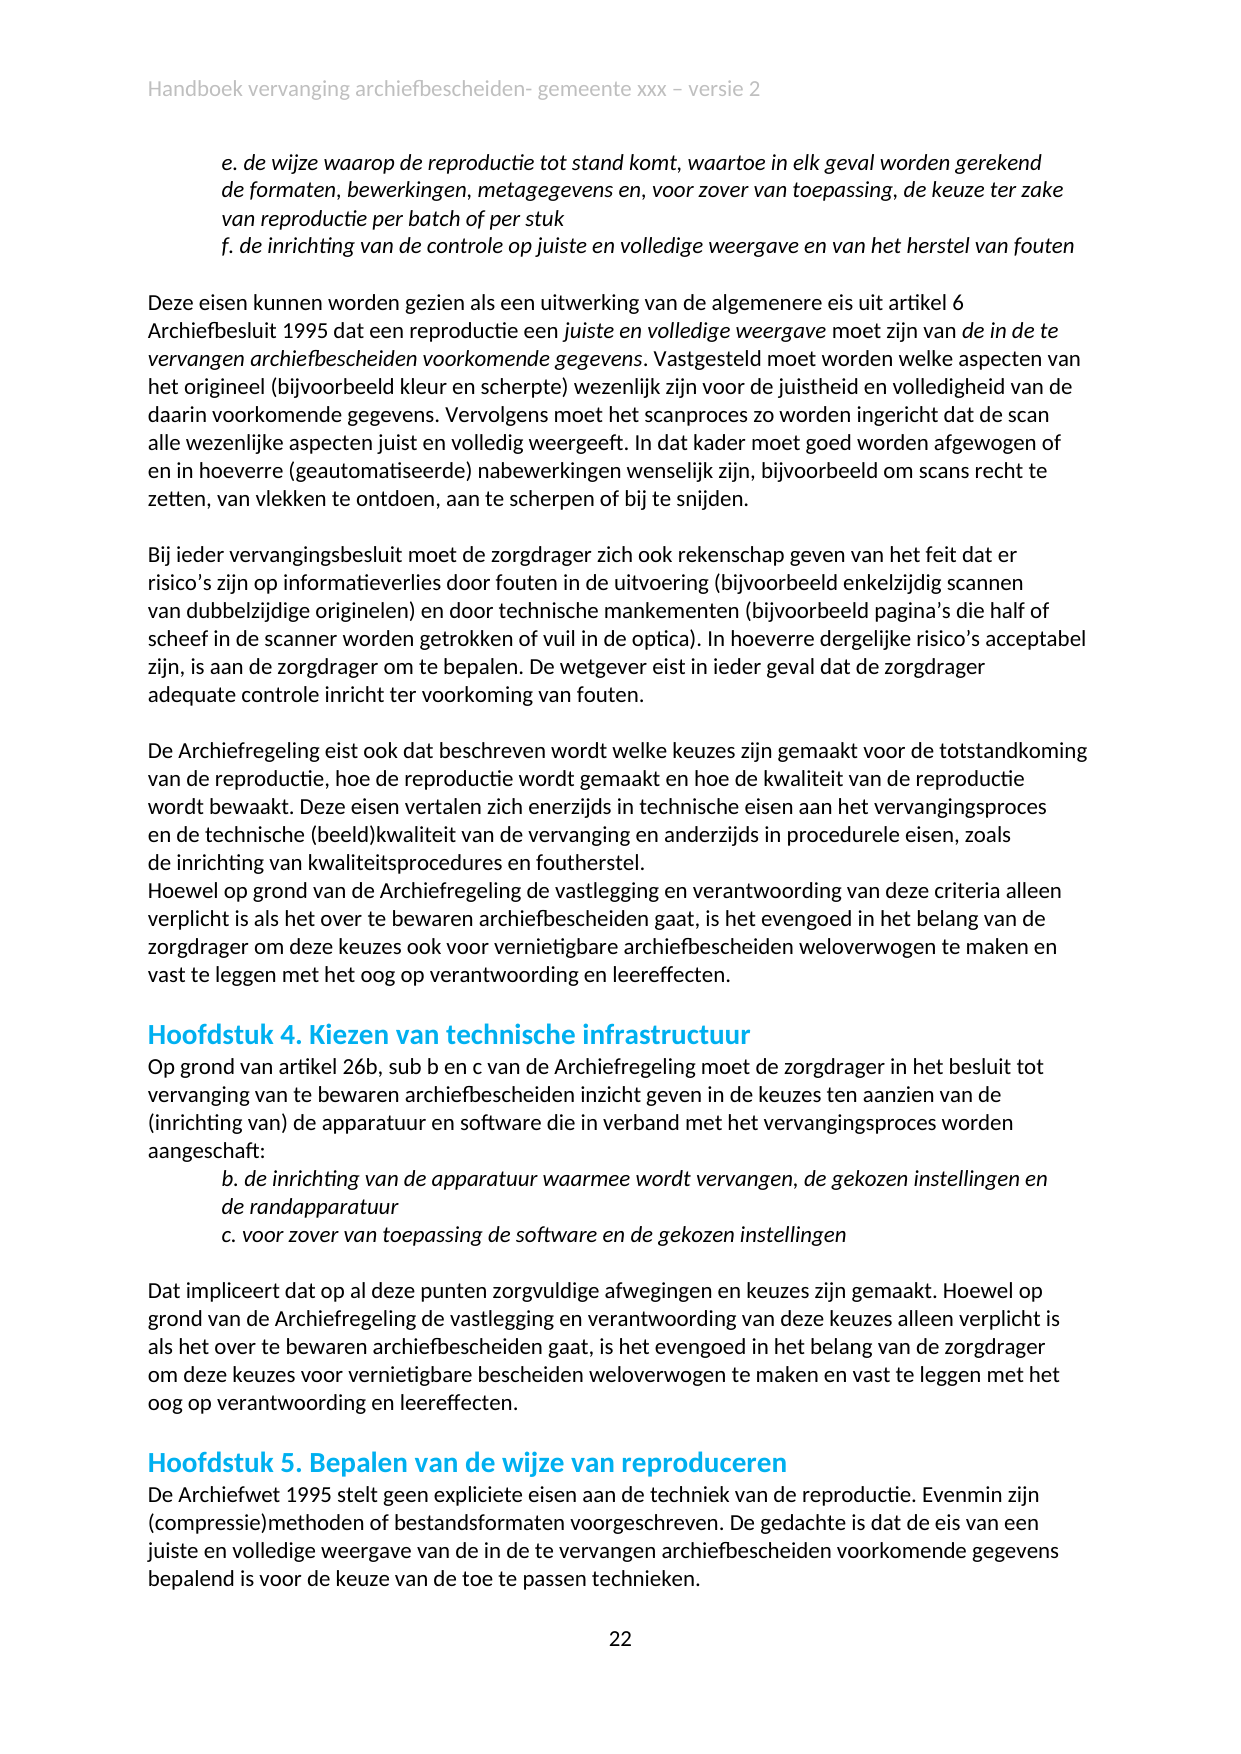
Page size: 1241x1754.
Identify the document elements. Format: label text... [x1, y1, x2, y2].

text De Archiefwet 1995 stelt geen expliciete eisen aan de techniek van de reproductie. Evenmin zijn [148, 1480, 1093, 1508]
text adequate controle inricht ter voorkoming van fouten. [148, 680, 1093, 708]
text e. de wijze waarop de reproductie tot stand komt, waartoe in elk geval worden gerekend [221, 148, 1093, 176]
text Dat impliceert dat op al deze punten zorgvuldige afwegingen en keuzes zijn gemaakt. Hoewel op [148, 1276, 1093, 1304]
text de randapparatuur [221, 1192, 1093, 1220]
text (compressie)methoden of bestandsformaten voorgeschreven. De gedachte is dat de eis van een [148, 1508, 1093, 1536]
text van dubbelzijdige originelen) en door technische mankementen (bijvoorbeeld pagina’s die half of [148, 596, 1093, 624]
text van reproductie per batch of per stuk [221, 204, 1093, 232]
text Hoofdstuk 5. Bepalen van de wijze van reproduceren [148, 1444, 1093, 1480]
text alle wezenlijke aspecten juist en volledig weergeeft. In dat kader moet goed worden afgewogen of [148, 428, 1093, 456]
text c. voor zover van toepassing de software en de gekozen instellingen [221, 1220, 1093, 1248]
text juiste en volledige weergave van de in de te vervangen archiefbescheiden voorkomende gegevens [148, 1536, 1093, 1564]
text Hoofdstuk 4. Kiezen van technische infrastructuur [148, 988, 1093, 1052]
text daarin voorkomende gegevens. Vervolgens moet het scanproces zo worden ingericht dat de scan [148, 400, 1093, 428]
text Deze eisen kunnen worden gezien als een uitwerking van de algemenere eis uit artikel 6 Archiefbesluit 1995 dat een reproductie een juiste en volledige weergave moet zijn van de in de te vervangen archiefbescheiden voorkomende gegevens. Vastgesteld moet worden welke aspecten van het origineel (bijvoorbeeld kleur en scherpte) wezenlijk zijn voor de juistheid en volledigheid van de [148, 288, 1093, 400]
text Hoewel op grond van de Archiefregeling de vastlegging en verantwoording van deze criteria alleen verplicht is als het over te bewaren archiefbescheiden gaat, is het evengoed in het belang van de zorgdrager om deze keuzes ook voor vernietigbare archiefbescheiden weloverwogen te maken en vast te leggen met het oog op verantwoording en leereffecten. [148, 876, 1093, 988]
text risico’s zijn op informatieverlies door fouten in de uitvoering (bijvoorbeeld enkelzijdig scannen [148, 568, 1093, 596]
text wordt bewaakt. Deze eisen vertalen zich enerzijds in technische eisen aan het vervangingsproces [148, 792, 1093, 820]
text om deze keuzes voor vernietigbare bescheiden weloverwogen te maken en vast te leggen met het [148, 1360, 1093, 1388]
text de formaten, bewerkingen, metagegevens en, voor zover van toepassing, de keuze ter zake [221, 176, 1093, 204]
text van de reproductie, hoe de reproductie wordt gemaakt en hoe de kwaliteit van de reproductie [148, 764, 1093, 792]
text zetten, van vlekken te ontdoen, aan te scherpen of bij te snijden. [148, 484, 1093, 512]
text en de technische (beeld)kwaliteit van de vervanging en anderzijds in procedurele eisen, zoals [148, 820, 1093, 848]
text Bij ieder vervangingsbesluit moet de zorgdrager zich ook rekenschap geven van het feit dat er [148, 540, 1093, 568]
text scheef in de scanner worden getrokken of vuil in de optica). In hoeverre dergelijke risico’s acceptabel [148, 624, 1093, 652]
text vervanging van te bewaren archiefbescheiden inzicht geven in de keuzes ten aanzien van de (inrichting van) de apparatuur en software die in verband met het vervangingsproces worden aangeschaft: [148, 1080, 1093, 1164]
text bepalend is voor de keuze van de toe te passen technieken. [148, 1564, 1093, 1592]
text en in hoeverre (geautomatiseerde) nabewerkingen wenselijk zijn, bijvoorbeeld om scans recht te [148, 456, 1093, 484]
text zijn, is aan de zorgdrager om te bepalen. De wetgever eist in ieder geval dat de zorgdrager [148, 652, 1093, 680]
text f. de inrichting van de controle op juiste en volledige weergave en van het herstel van fouten [221, 232, 1093, 260]
text grond van de Archiefregeling de vastlegging en verantwoording van deze keuzes alleen verplicht is [148, 1304, 1093, 1332]
text als het over te bewaren archiefbescheiden gaat, is het evengoed in het belang van de zorgdrager [148, 1332, 1093, 1360]
text de inrichting van kwaliteitsprocedures en foutherstel. [148, 848, 1093, 876]
text oog op verantwoording en leereffecten. [148, 1388, 1093, 1416]
text b. de inrichting van de apparatuur waarmee wordt vervangen, de gekozen instellingen en [221, 1164, 1093, 1192]
text Op grond van artikel 26b, sub b en c van de Archiefregeling moet de zorgdrager in het besluit tot [148, 1052, 1093, 1080]
text De Archiefregeling eist ook dat beschreven wordt welke keuzes zijn gemaakt voor de totstandkoming [148, 736, 1093, 764]
